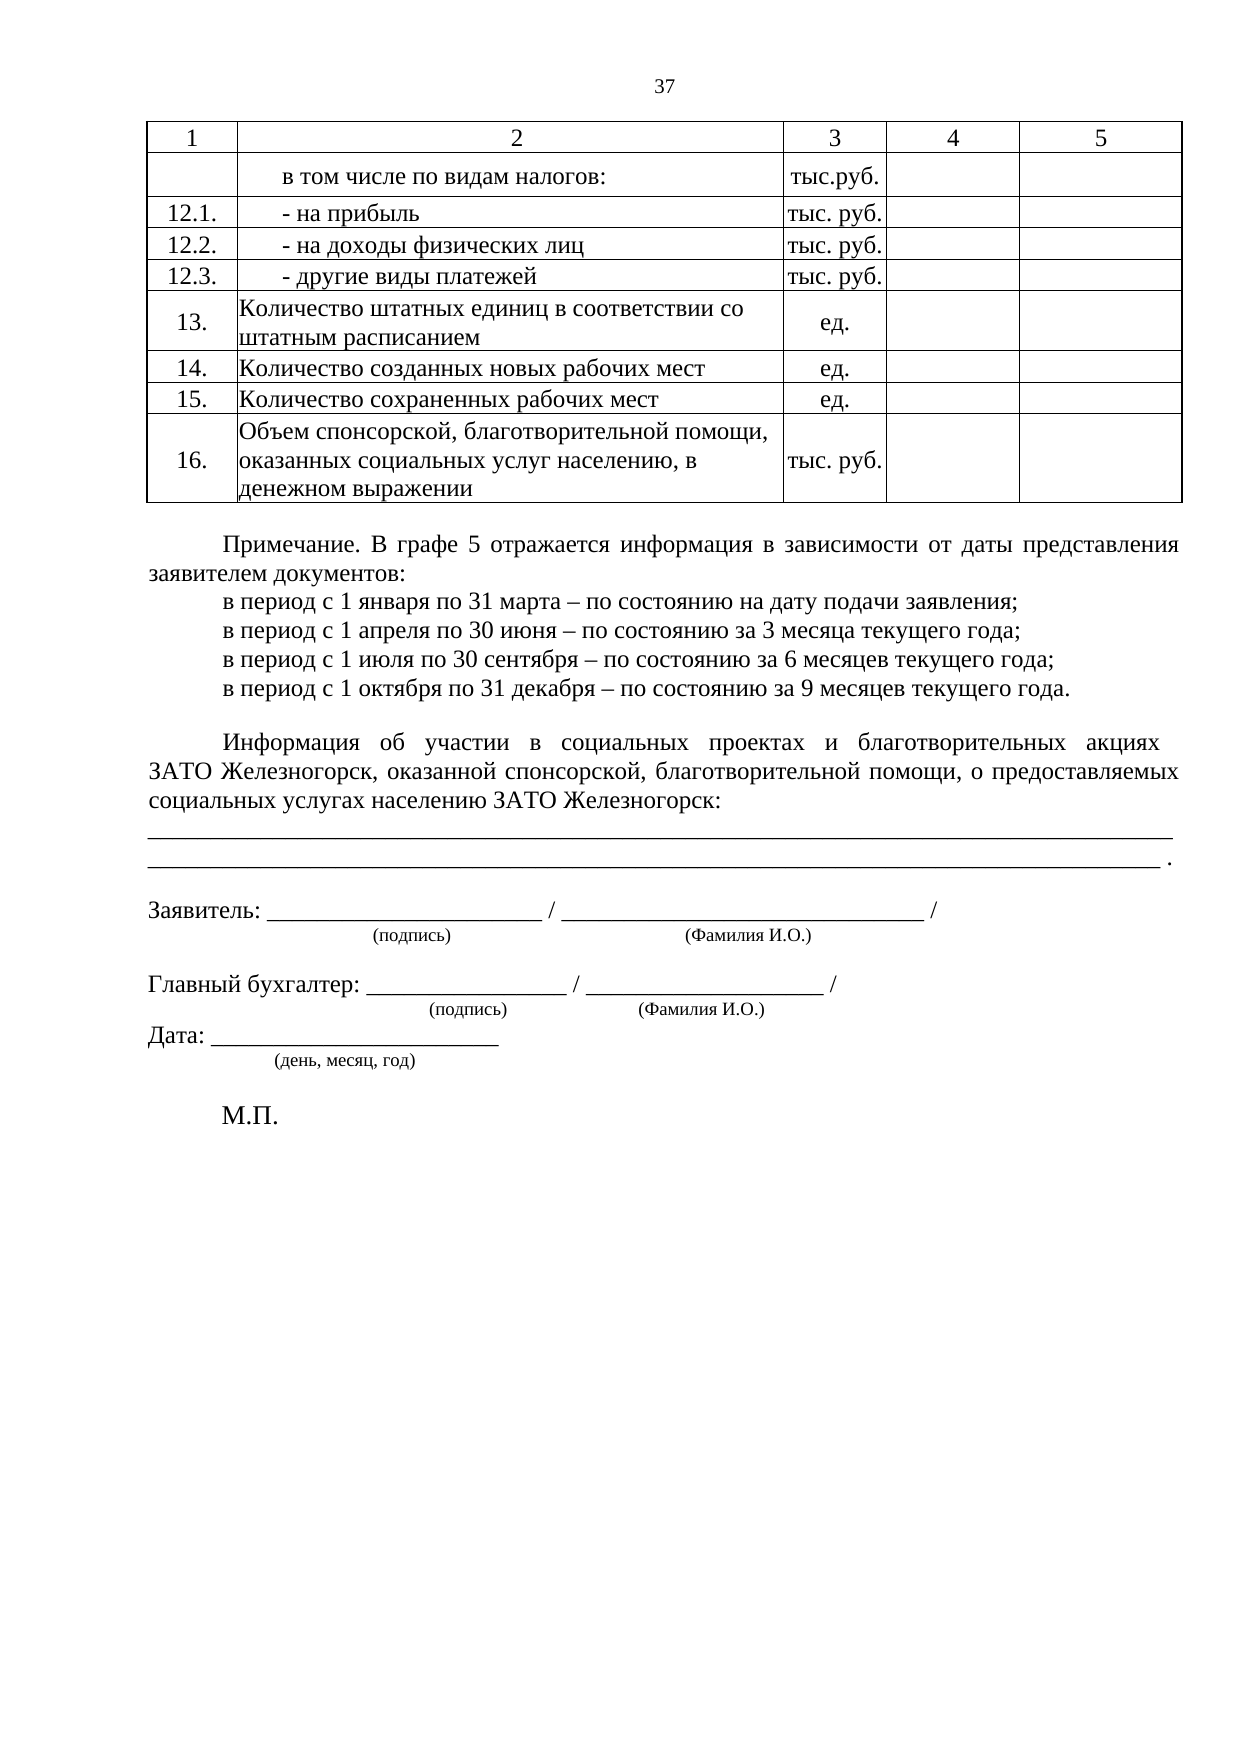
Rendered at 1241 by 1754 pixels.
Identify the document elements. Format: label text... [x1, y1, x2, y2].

table_cell 15. [148, 383, 237, 413]
table_cell [1020, 291, 1181, 350]
table_cell Количество сохраненных рабочих мест [238, 383, 783, 413]
table_cell ед. [784, 383, 886, 413]
table_cell [1183, 413, 1187, 502]
table_cell - на доходы физических лиц [238, 228, 783, 259]
table_cell [1020, 260, 1181, 290]
text (подпись) (Фамилия И.О.) [298, 924, 1181, 945]
table_cell 2 [238, 122, 783, 152]
table_cell [887, 153, 1019, 196]
table_cell - на прибыль [238, 197, 783, 227]
table_cell [887, 197, 1019, 227]
table_cell 4 [887, 122, 1019, 152]
table_cell 12.2. [148, 228, 237, 259]
table_cell Объем спонсорской, благотворительной помощи, оказанных социальных услуг населению, в денежном выражении [238, 414, 783, 502]
table_cell тыс.руб. [784, 153, 886, 196]
text (подпись) (Фамилия И.О.) [373, 998, 1181, 1020]
table_cell 14. [148, 351, 237, 382]
table_cell [1020, 351, 1181, 382]
table_cell [1020, 414, 1181, 502]
table_cell тыс. руб. [784, 414, 886, 502]
table_cell [887, 414, 1019, 502]
table_cell [1183, 152, 1187, 196]
table_cell [887, 351, 1019, 382]
table_cell [1183, 350, 1187, 382]
table_cell 16. [148, 414, 237, 502]
table_cell в том числе по видам налогов: [238, 153, 783, 196]
text М.П. [148, 1099, 1181, 1130]
table_cell [887, 291, 1019, 350]
table_cell [1020, 153, 1181, 196]
text Главный бухгалтер: ________________ / ___________________ / [148, 969, 1181, 998]
table_cell 13. [148, 291, 237, 350]
table_cell [1182, 502, 1187, 701]
table_cell [887, 383, 1019, 413]
table_cell 12.1. [148, 197, 237, 227]
table_cell [887, 228, 1019, 259]
table_cell ед. [784, 351, 886, 382]
table_cell Количество созданных новых рабочих мест [238, 351, 783, 382]
text Дата: _______________________ [148, 1020, 1181, 1048]
table_cell - другие виды платежей [238, 260, 783, 290]
table_cell ед. [784, 291, 886, 350]
table_cell [1183, 121, 1187, 152]
table_cell [1020, 383, 1181, 413]
table_cell [1183, 290, 1187, 350]
table_cell 1 [148, 122, 237, 152]
text Заявитель: ______________________ / _____________________________ / [148, 895, 1181, 924]
table_cell [1183, 259, 1187, 290]
text _________________________________________________________________________________ . [148, 842, 1181, 871]
table_cell [887, 260, 1019, 290]
table_cell [1183, 196, 1187, 227]
table_cell Информация об участии в социальных проектах и благотворительных акциях ЗАТО Железногорск, оказанной спонсорской, благотворительной помощи, о предоставляемых социальных услугах населению ЗАТО Железногорск: [147, 701, 1182, 813]
table_cell [1183, 382, 1187, 413]
table_cell тыс. руб. [784, 260, 886, 290]
text __________________________________________________________________________________ [148, 813, 1181, 842]
table_cell 12.3. [148, 260, 237, 290]
table_cell [1020, 197, 1181, 227]
text (день, месяц, год) [223, 1048, 1181, 1070]
table_cell 5 [1020, 122, 1181, 152]
table_cell тыс. руб. [784, 228, 886, 259]
table_cell тыс. руб. [784, 197, 886, 227]
table_cell Примечание. В графе 5 отражается информация в зависимости от даты представления заявителем документов: в период с 1 января по 31 марта – по состоянию на дату подачи заявления; в период с 1 апреля по 30 июня – по состоянию за 3 месяца текущего года; в период с 1 июля по 30 сентября – по состоянию за 6 месяцев текущего года; в период с 1 октября по 31 декабря – по состоянию за 9 месяцев текущего года. [147, 503, 1182, 701]
table_cell Количество штатных единиц в соответствии со штатным расписанием [238, 291, 783, 350]
table_cell 3 [784, 122, 886, 152]
table_cell [1020, 228, 1181, 259]
table_cell [1183, 227, 1187, 259]
table_cell [148, 153, 237, 196]
